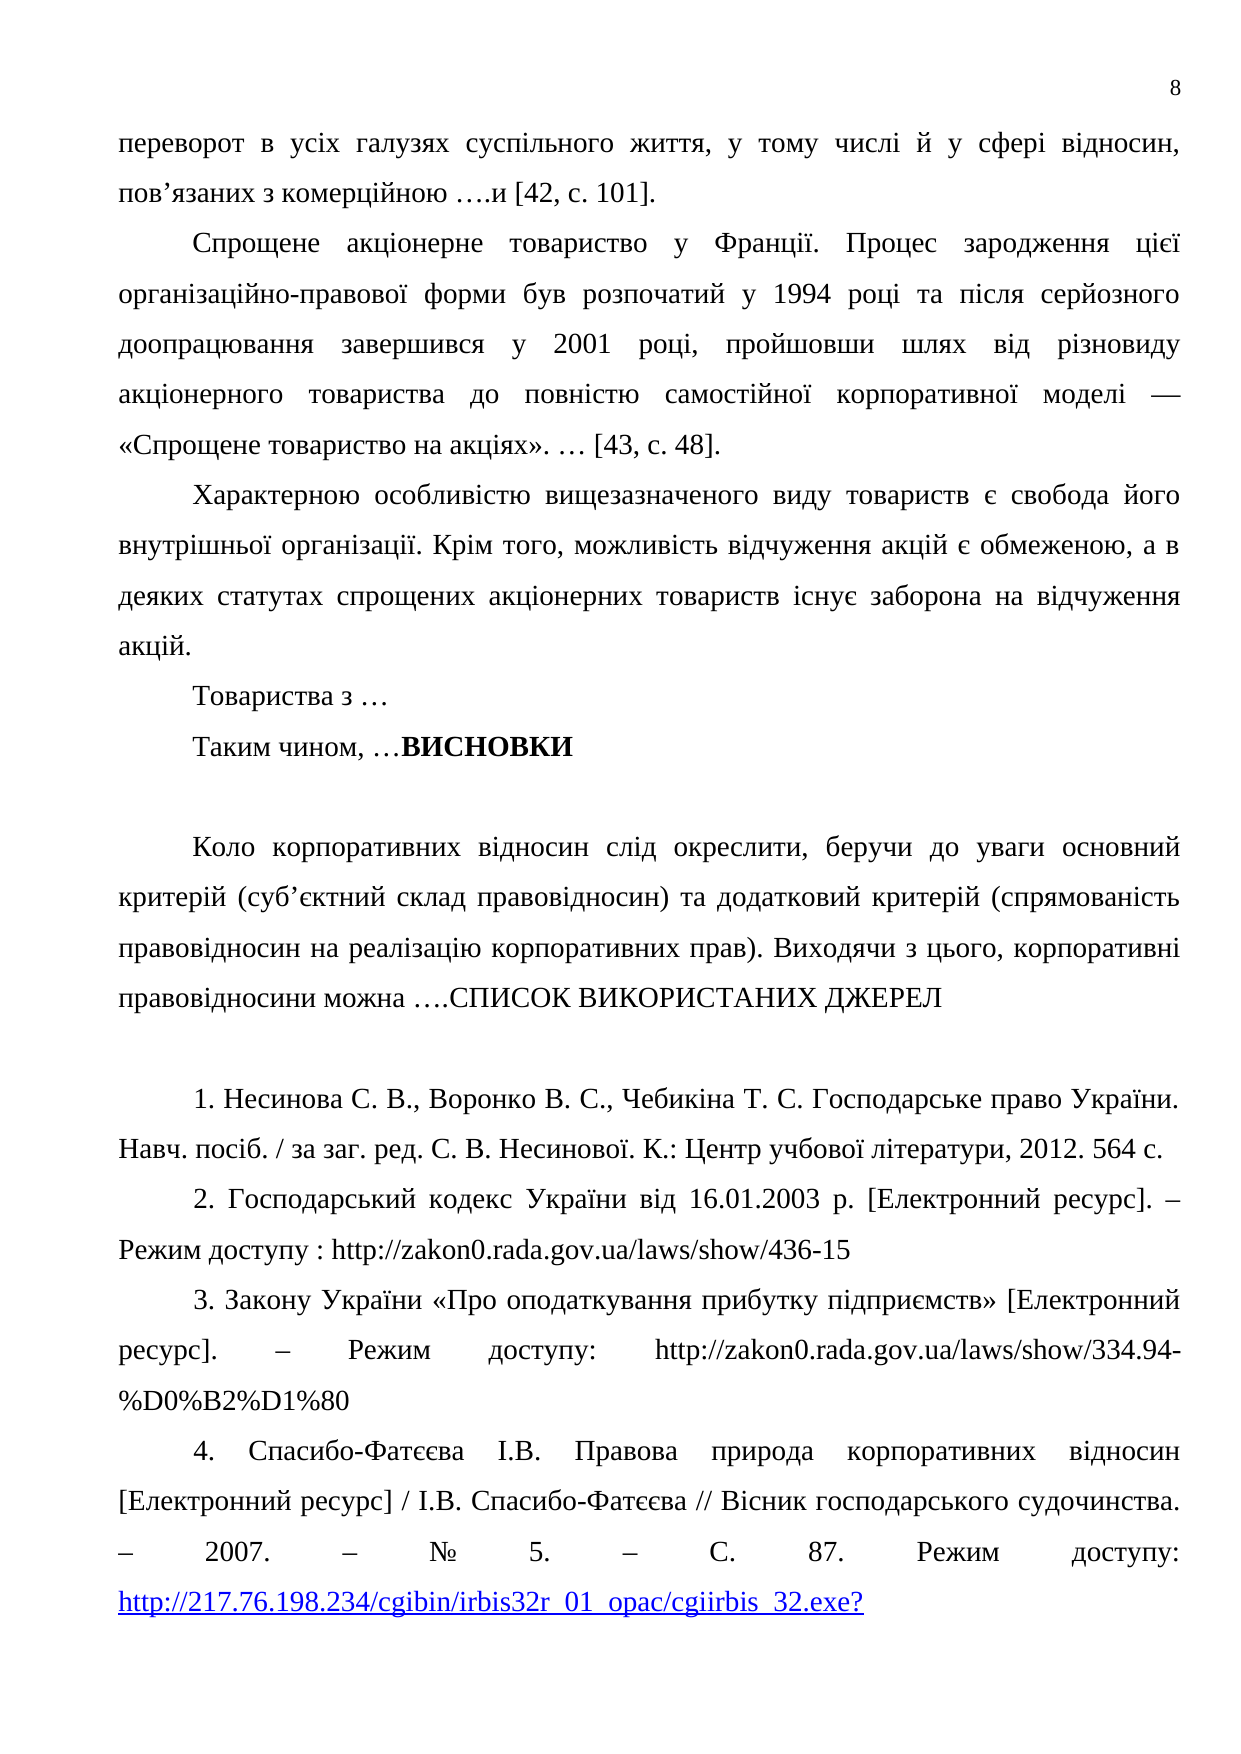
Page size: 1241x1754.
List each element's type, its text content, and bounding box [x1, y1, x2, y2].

text Спрощене акціонерне товариство у Франції. Процес зародження цієї організаційно-правової форми був розпочатий у 1994 році та після серйозного доопрацювання завершився у 2001 році, пройшовши шлях від різновиду акціонерного товариства до повністю самостійної корпоративної моделі — «Спрощене товариство на акціях». … [43, c. 48]. [118, 226, 1181, 460]
text 3. Закону України «Про оподаткування прибутку підприємств» [Електронний ресурс]. – Режим доступу: http://zakon0.rada.gov.ua/laws/show/334.94-%D0%B2%D1%80 [118, 1282, 1181, 1416]
text Характерною особливістю вищезазначеного виду товариств є свобода його внутрішньої організації. Крім того, можливість відчуження акцій є обмеженою, а в деяких статутах спрощених акціонерних товариств існує заборона на відчуження акцій. [118, 477, 1181, 662]
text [118, 125, 1181, 209]
text Таким чином, …ВИСНОВКИ [118, 729, 1181, 762]
text 1. Несинова С. В., Воронко В. С., Чебикіна Т. С. Господарське право України. Навч. посіб. / за заг. ред. С. В. Несинової. К.: Центр учбової літератури, 2012. 564 с. [118, 1081, 1181, 1165]
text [118, 1433, 1181, 1617]
text Товариства з … [118, 678, 1181, 712]
text 2. Господарський кодекс України від 16.01.2003 р. [Електронний ресурс]. – Режим доступу : http://zakon0.rada.gov.ua/laws/show/436-15 [118, 1181, 1181, 1265]
text Коло корпоративних відносин слід окреслити, беручи до уваги основний критерій (суб’єктний склад правовідносин) та додатковий критерій (спрямованість правовідносин на реалізацію корпоративних прав). Виходячи з цього, корпоративні правовідносини можна ….СПИСОК ВИКОРИСТАНИХ ДЖЕРЕЛ [118, 829, 1181, 1014]
